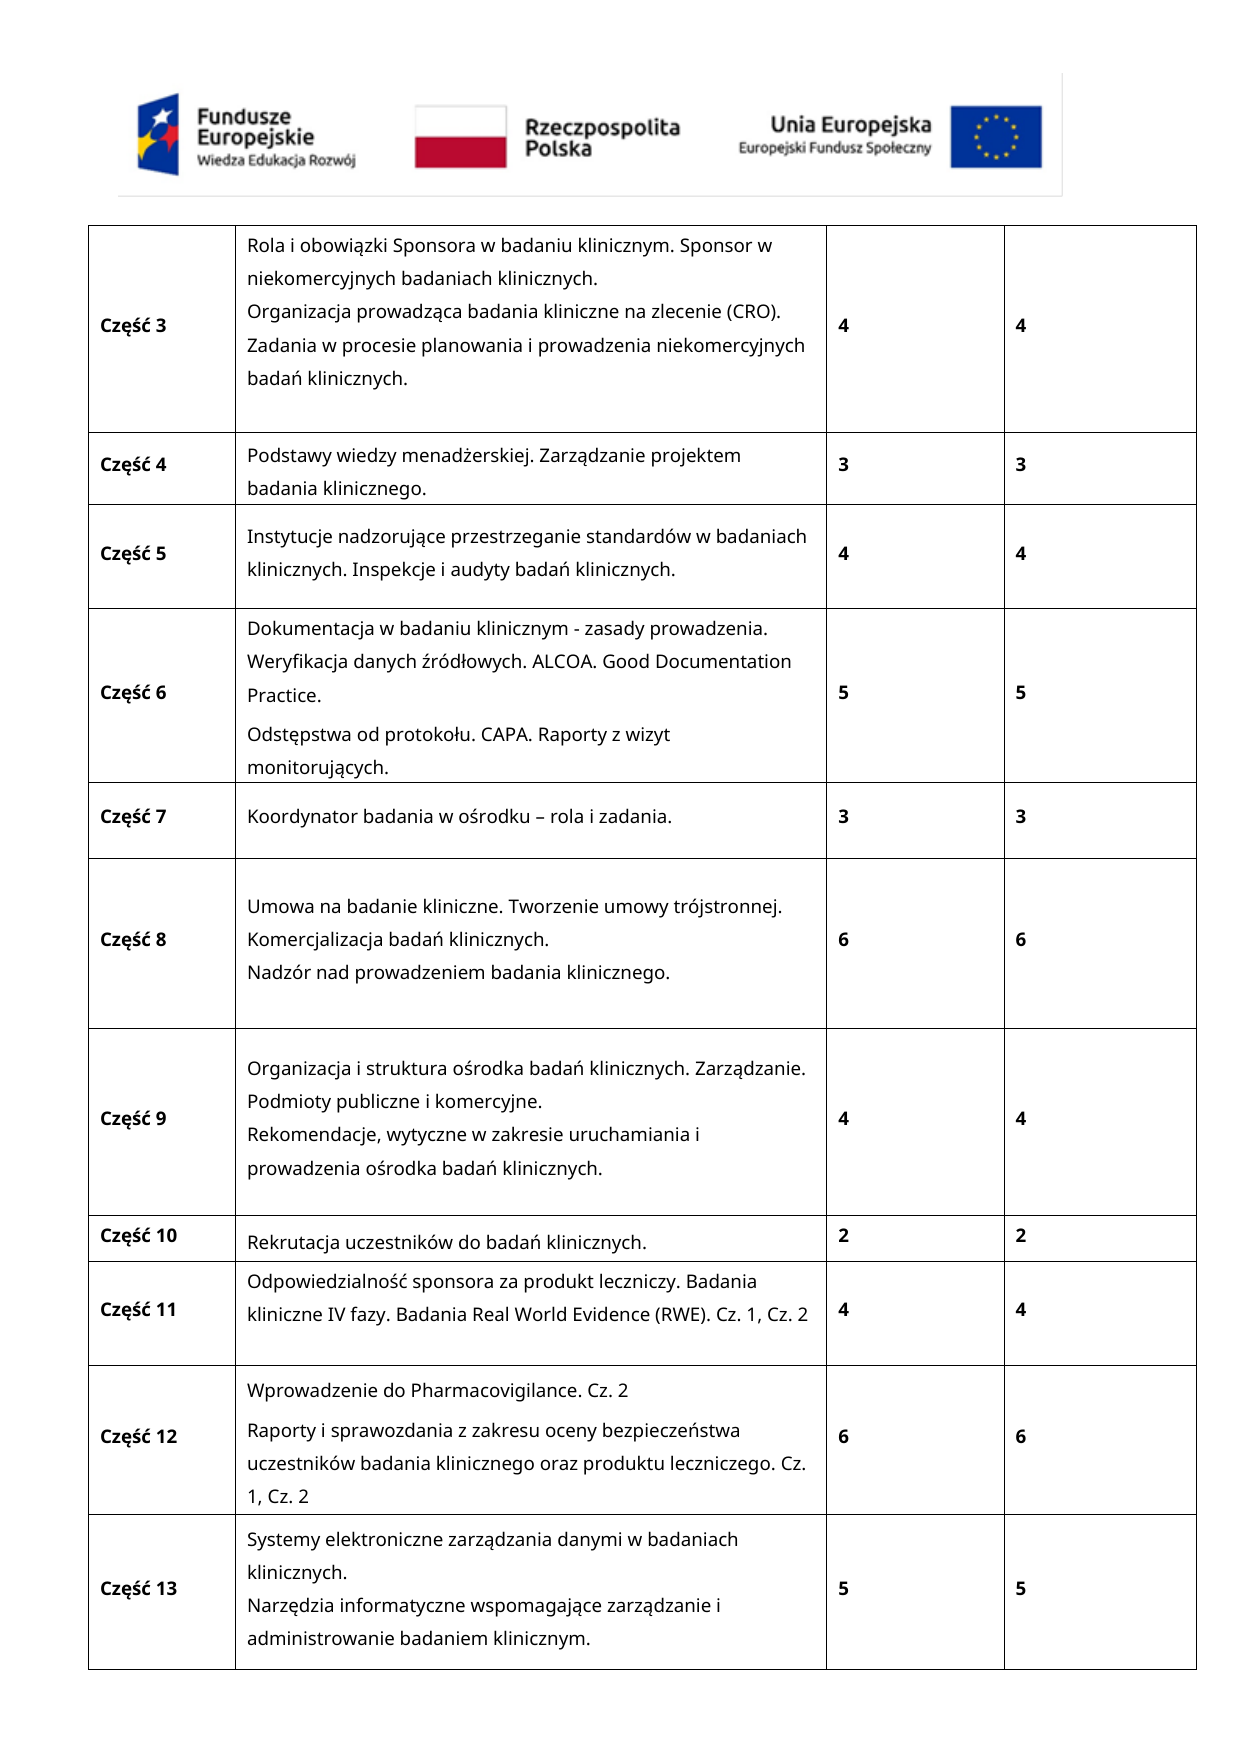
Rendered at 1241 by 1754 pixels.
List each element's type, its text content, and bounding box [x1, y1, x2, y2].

table_cell Podstawy wiedzy menadżerskiej. Zarządzanie projektem badania klinicznego. [236, 433, 826, 504]
table_cell 5 [1005, 609, 1196, 782]
table_cell 4 [1005, 1262, 1196, 1365]
table_cell Część 12 [89, 1366, 235, 1514]
table_cell 2 [1005, 1216, 1196, 1261]
table_cell Rekrutacja uczestników do badań klinicznych. [236, 1216, 826, 1261]
table_cell 4 [827, 505, 1004, 608]
table_cell Część 3 [89, 226, 235, 432]
table_cell 5 [1005, 1515, 1196, 1669]
table_cell Umowa na badanie kliniczne. Tworzenie umowy trójstronnej. Komercjalizacja badań klinicznych. Nadzór nad prowadzeniem badania klinicznego. [236, 859, 826, 1027]
table_cell 4 [1005, 226, 1196, 432]
table_cell 3 [827, 433, 1004, 504]
table_cell 4 [1005, 1029, 1196, 1215]
table_cell 4 [827, 226, 1004, 432]
table_cell 5 [827, 1515, 1004, 1669]
table_cell Rola i obowiązki Sponsora w badaniu klinicznym. Sponsor w niekomercyjnych badaniach klinicznych. Organizacja prowadząca badania kliniczne na zlecenie (CRO). Zadania w procesie planowania i prowadzenia niekomercyjnych badań klinicznych. [236, 226, 826, 432]
table_cell Organizacja i struktura ośrodka badań klinicznych. Zarządzanie. Podmioty publiczne i komercyjne. Rekomendacje, wytyczne w zakresie uruchamiania i prowadzenia ośrodka badań klinicznych. [236, 1029, 826, 1215]
table_cell 3 [1005, 433, 1196, 504]
table_cell 6 [1005, 1366, 1196, 1514]
table_cell Odpowiedzialność sponsora za produkt leczniczy. Badania kliniczne IV fazy. Badania Real World Evidence (RWE). Cz. 1, Cz. 2 [236, 1262, 826, 1365]
table_cell 5 [827, 609, 1004, 782]
table_cell Część 11 [89, 1262, 235, 1365]
table_cell 6 [827, 1366, 1004, 1514]
table_cell Systemy elektroniczne zarządzania danymi w badaniach klinicznych. Narzędzia informatyczne wspomagające zarządzanie i administrowanie badaniem klinicznym. [236, 1515, 826, 1669]
table_cell Część 6 [89, 609, 235, 782]
table_cell Część 4 [89, 433, 235, 504]
table_cell Część 13 [89, 1515, 235, 1669]
table_cell 4 [827, 1262, 1004, 1365]
table_cell Część 10 [89, 1216, 235, 1261]
table_cell 3 [827, 783, 1004, 858]
table_cell Dokumentacja w badaniu klinicznym - zasady prowadzenia. Weryfikacja danych źródłowych. ALCOA. Good Documentation Practice. Odstępstwa od protokołu. CAPA. Raporty z wizyt monitorujących. [236, 609, 826, 782]
table_cell Koordynator badania w ośrodku – rola i zadania. [236, 783, 826, 858]
table_cell 6 [827, 859, 1004, 1027]
picture [118, 73, 1064, 198]
table_cell Instytucje nadzorujące przestrzeganie standardów w badaniach klinicznych. Inspekcje i audyty badań klinicznych. [236, 505, 826, 608]
table_cell Część 9 [89, 1029, 235, 1215]
table_cell Część 8 [89, 859, 235, 1027]
table_cell Część 7 [89, 783, 235, 858]
table_cell 4 [827, 1029, 1004, 1215]
table_cell 6 [1005, 859, 1196, 1027]
table_cell 4 [1005, 505, 1196, 608]
table_cell Wprowadzenie do Pharmacovigilance. Cz. 2 Raporty i sprawozdania z zakresu oceny bezpieczeństwa uczestników badania klinicznego oraz produktu leczniczego. Cz. 1, Cz. 2 [236, 1366, 826, 1514]
table_cell 2 [827, 1216, 1004, 1261]
table_cell 3 [1005, 783, 1196, 858]
table_cell Część 5 [89, 505, 235, 608]
